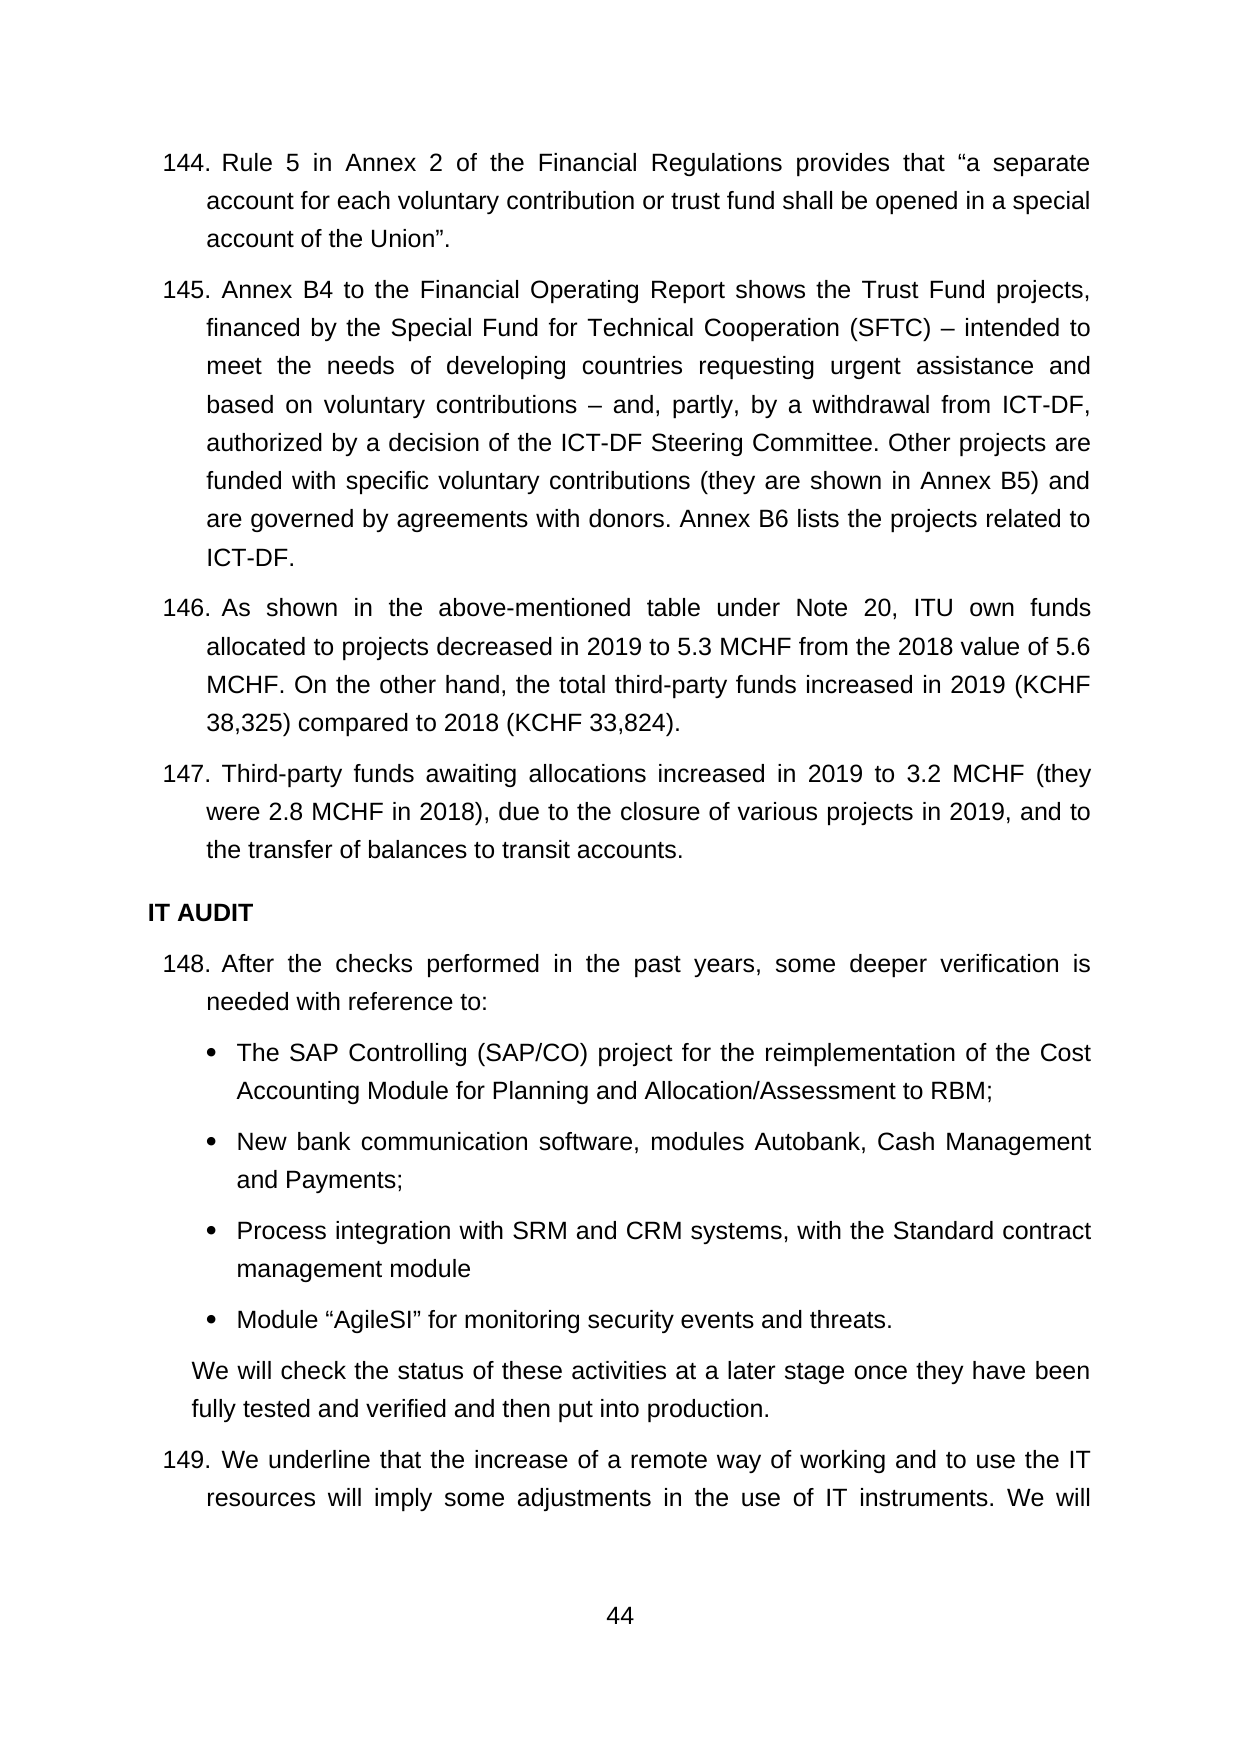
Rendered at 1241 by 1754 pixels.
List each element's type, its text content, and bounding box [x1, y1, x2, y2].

text As shown in the above-mentioned table under Note 20, ITU own funds allocated to projects decreased in 2019 to 5.3 MCHF from the 2018 value of 5.6 MCHF. On the other hand, the total third-party funds increased in 2019 (KCHF 38,325) compared to 2018 (KCHF 33,824). [162, 593, 1092, 737]
subtitle IT AUDIT [148, 898, 1092, 927]
text After the checks performed in the past years, some deeper verification is needed with reference to: [162, 949, 1092, 1016]
text Rule 5 in Annex 2 of the Financial Regulations provides that “a separate account for each voluntary contribution or trust fund shall be opened in a special account of the Union”. [162, 148, 1092, 253]
list We will check the status of these activities at a later stage once they have been fully tested and verified and then put into production. [191, 1356, 1092, 1423]
text Process integration with SRM and CRM systems, with the Standard contract management module [207, 1216, 1092, 1283]
text Third-party funds awaiting allocations increased in 2019 to 3.2 MCHF (they were 2.8 MCHF in 2018), due to the closure of various projects in 2019, and to the transfer of balances to transit accounts. [162, 759, 1092, 864]
text The SAP Controlling (SAP/CO) project for the reimplementation of the Cost Accounting Module for Planning and Allocation/Assessment to RBM; [207, 1038, 1092, 1105]
text New bank communication software, modules Autobank, Cash Management and Payments; [207, 1127, 1092, 1194]
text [162, 1445, 1092, 1512]
text Module “AgileSI” for monitoring security events and threats. [207, 1305, 1092, 1334]
text Annex B4 to the Financial Operating Report shows the Trust Fund projects, financed by the Special Fund for Technical Cooperation (SFTC) – intended to meet the needs of developing countries requesting urgent assistance and based on voluntary contributions – and, partly, by a withdrawal from ICT-DF, authorized by a decision of the ICT-DF Steering Committee. Other projects are funded with specific voluntary contributions (they are shown in Annex B5) and are governed by agreements with donors. Annex B6 lists the projects related to ICT-DF. [162, 275, 1092, 571]
